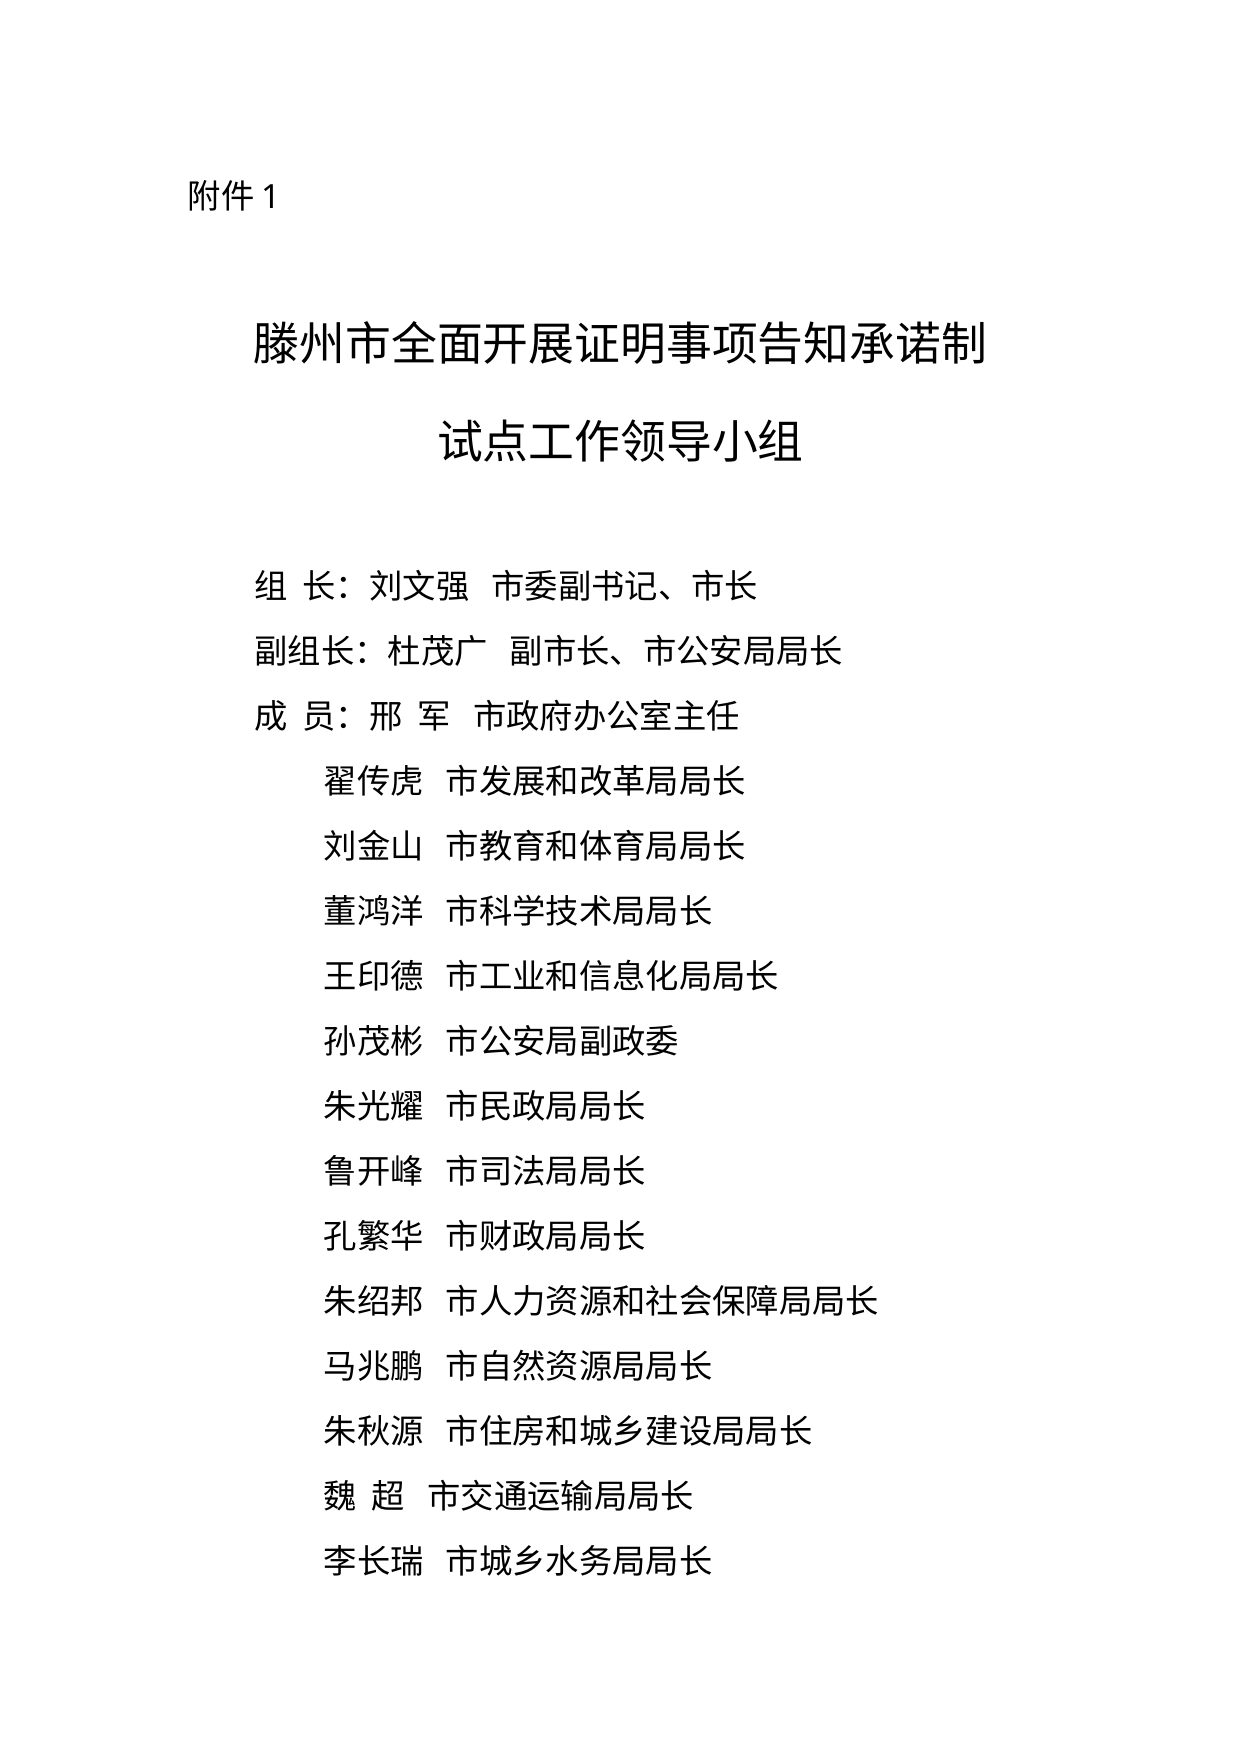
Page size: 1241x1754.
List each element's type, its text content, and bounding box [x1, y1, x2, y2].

text 成 员：邢 军 市政府办公室主任 [187, 682, 1053, 747]
text 附件1 [187, 162, 1053, 227]
text 李长瑞 市城乡水务局局长 [187, 1527, 1053, 1592]
text 翟传虎 市发展和改革局局长 [187, 747, 1053, 812]
text 试点工作领导小组 [187, 389, 1053, 487]
text 朱绍邦 市人力资源和社会保障局局长 [187, 1267, 1053, 1332]
text 魏 超 市交通运输局局长 [187, 1462, 1053, 1527]
text 朱光耀 市民政局局长 [187, 1072, 1053, 1137]
text 朱秋源 市住房和城乡建设局局长 [187, 1397, 1053, 1462]
text 滕州市全面开展证明事项告知承诺制 [187, 292, 1053, 389]
text 孙茂彬 市公安局副政委 [187, 1007, 1053, 1072]
text 王印德 市工业和信息化局局长 [187, 942, 1053, 1007]
text 马兆鹏 市自然资源局局长 [187, 1332, 1053, 1397]
text 组 长：刘文强 市委副书记、市长 [187, 552, 1053, 617]
text 董鸿洋 市科学技术局局长 [187, 877, 1053, 942]
text 孔繁华 市财政局局长 [187, 1202, 1053, 1267]
text 刘金山 市教育和体育局局长 [187, 812, 1053, 877]
text 副组长：杜茂广 副市长、市公安局局长 [187, 617, 1053, 682]
text 鲁开峰 市司法局局长 [187, 1137, 1053, 1202]
